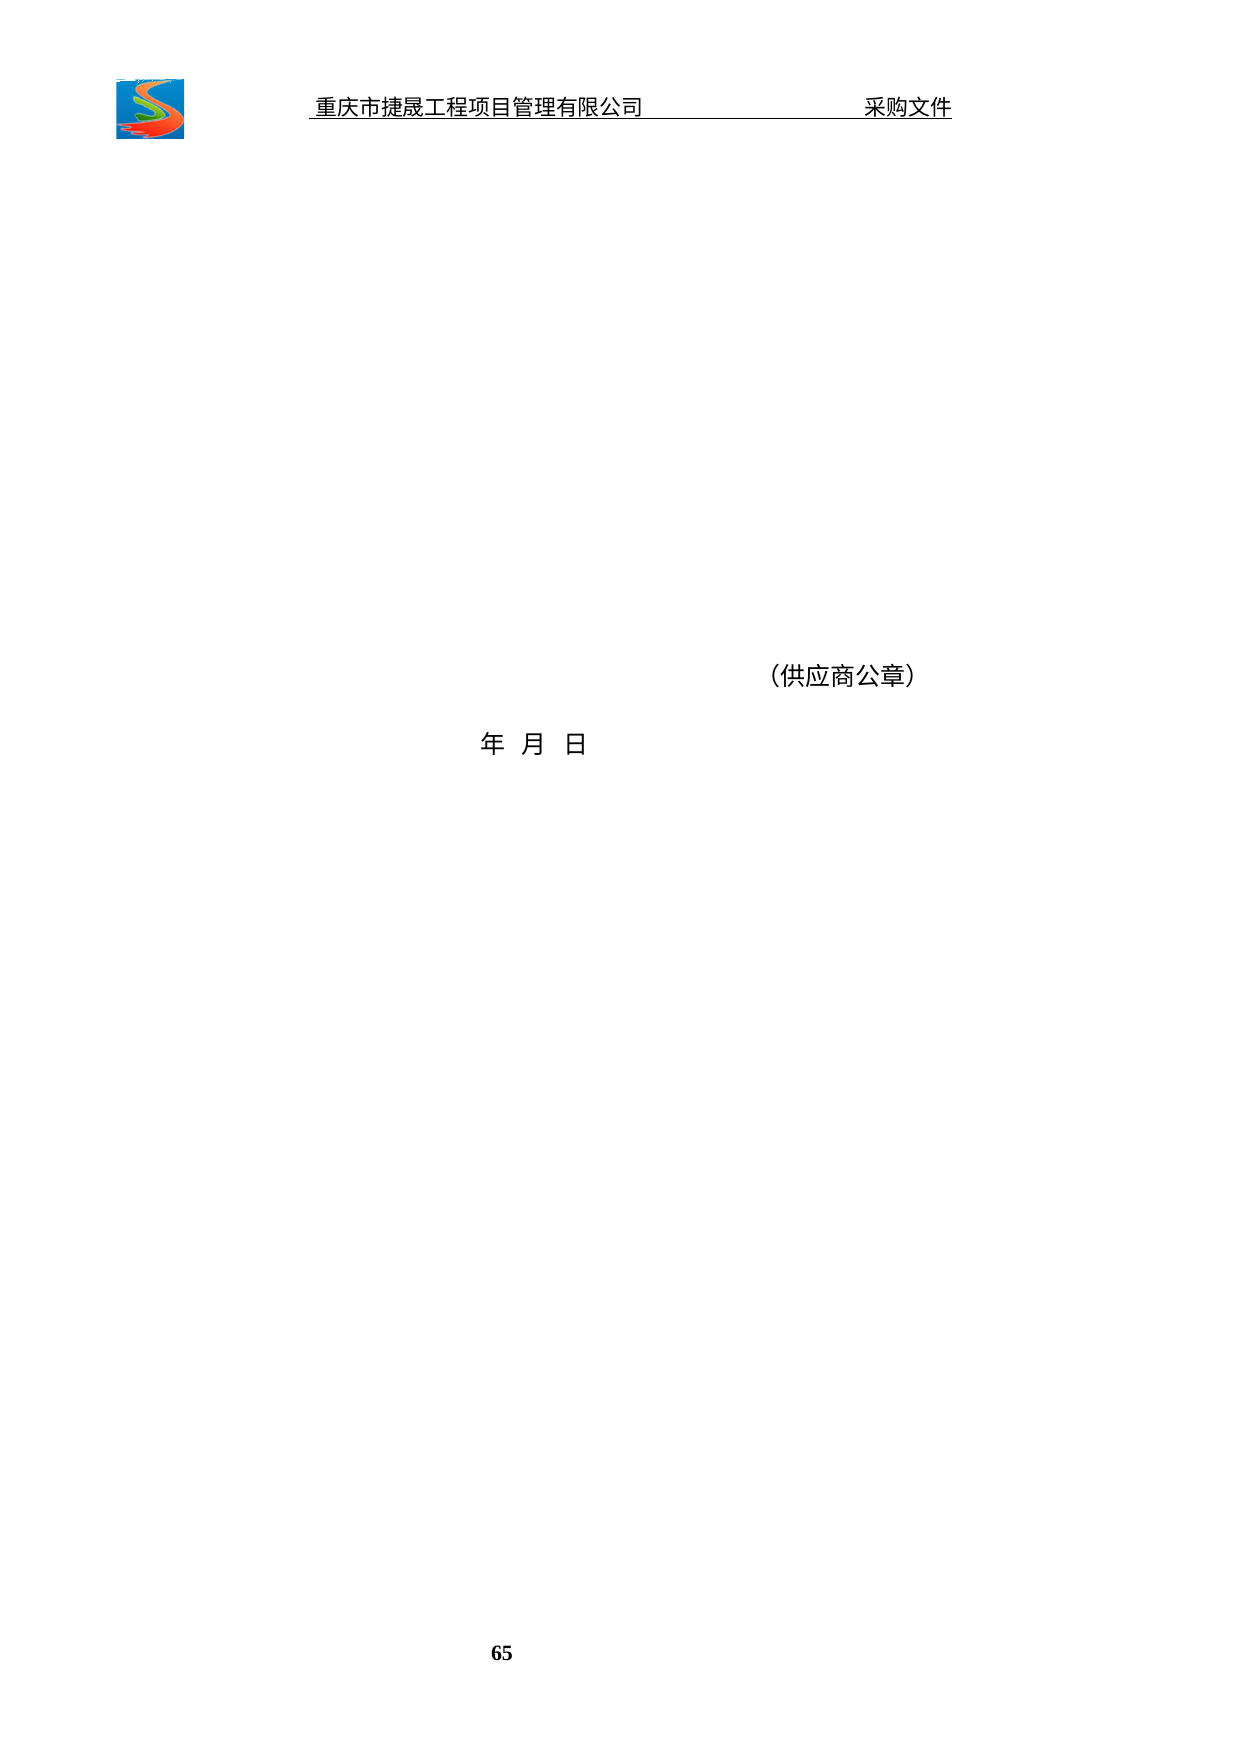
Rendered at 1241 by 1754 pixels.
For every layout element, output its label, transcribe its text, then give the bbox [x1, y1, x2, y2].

picture [116, 79, 185, 139]
text （供应商公章） [118, 640, 1122, 708]
text 年 月 日 [118, 708, 1122, 776]
